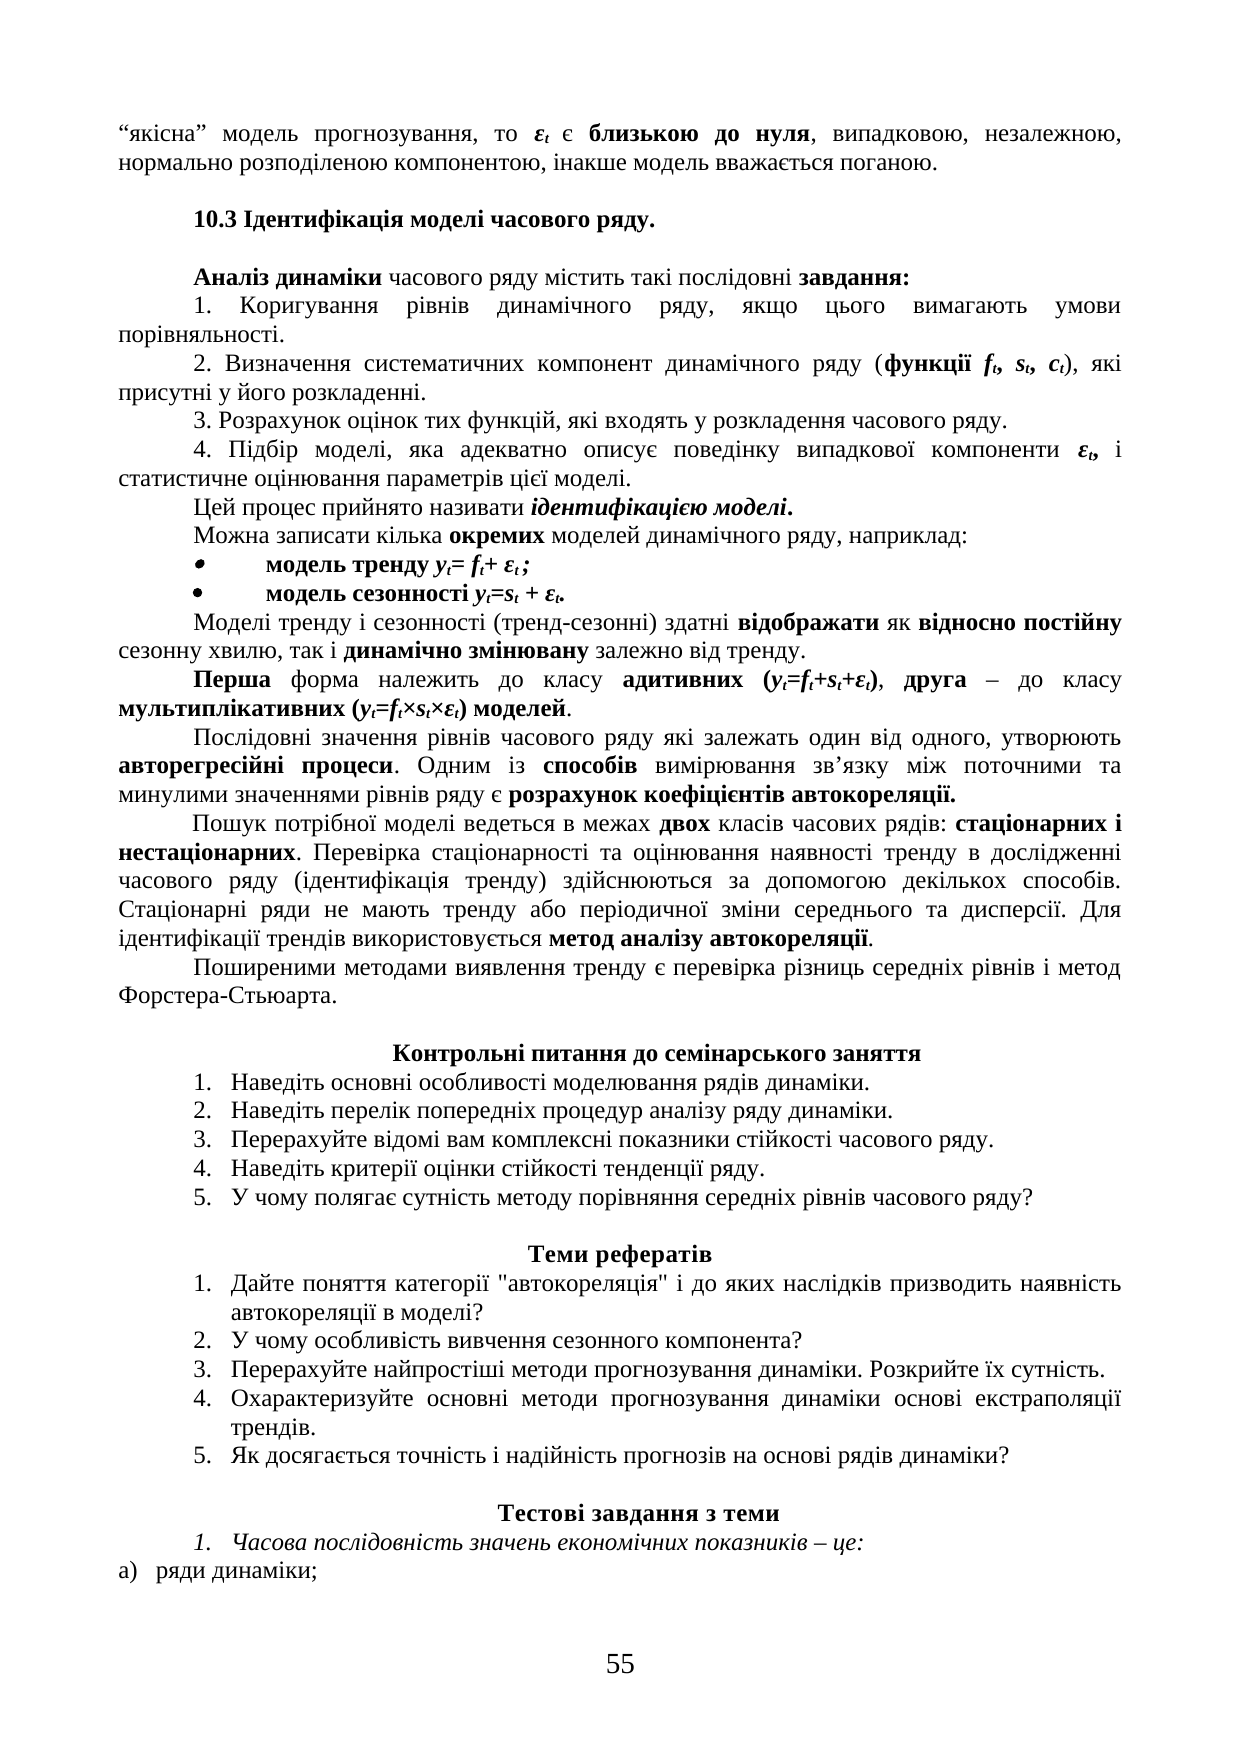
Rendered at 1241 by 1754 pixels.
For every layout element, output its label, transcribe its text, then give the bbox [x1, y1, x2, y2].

text Теми рефератів [118, 1239, 1122, 1268]
text 4. Підбір моделі, яка адекватно описує поведінку випадкової компоненти εt, і статистичне оцінювання параметрів цієї моделі. [118, 434, 1122, 492]
text 2. Визначення систематичних компонент динамічного ряду (функції ft, st, ct), які присутні у його розкладенні. [118, 348, 1122, 406]
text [118, 118, 1122, 176]
text Контрольні питання до семінарського заняття [118, 1038, 1122, 1067]
list Часова послідовність значень економічних показників – це: [193, 1527, 1122, 1556]
list модель тренду yt= ft+ εt ; [118, 549, 1122, 578]
text Послідовні значення рівнів часового ряду які залежать один від одного, утворюють авторегресійні процеси. Одним із способів вимірювання зв’язку між поточними та минулими значеннями рівнів ряду є розрахунок коефіцієнтів автокореляції. [118, 722, 1122, 808]
text Пошук потрібної моделі ведеться в межах двох класів часових рядів: стаціонарних і нестаціонарних. Перевірка стаціонарності та оцінювання наявності тренду в дослідженні часового ряду (ідентифікація тренду) здійснюються за допомогою декількох способів. Стаціонарні ряди не мають тренду або періодичної зміни середнього та дисперсії. Для ідентифікації трендів використовується метод аналізу автокореляції. [118, 808, 1122, 952]
text Перша форма належить до класу адитивних (yt=ft+st+εt), друга – до класу мультиплікативних (yt=ft×st×εt) моделей. [118, 664, 1122, 722]
list ряди динаміки; [118, 1556, 1122, 1584]
text Цей процес прийнято називати ідентифікацією моделі. [118, 492, 1122, 521]
list Охарактеризуйте основні методи прогнозування динаміки основі екстраполяції трендів. [193, 1383, 1122, 1441]
list У чому полягає сутність методу порівняння середніх рівнів часового ряду? [193, 1182, 1122, 1211]
list Дайте поняття категорії "автокореляція" і до яких наслідків призводить наявність автокореляції в моделі? [193, 1268, 1122, 1326]
list Перерахуйте відомі вам комплексні показники стійкості часового ряду. [193, 1124, 1122, 1153]
list Наведіть основні особливості моделювання рядів динаміки. [193, 1067, 1122, 1096]
text 10.3 Ідентифікація моделі часового ряду. [118, 204, 1122, 233]
text Тестові завдання з теми [156, 1498, 1122, 1527]
list Як досягається точність і надійність прогнозів на основі рядів динаміки? [193, 1441, 1122, 1469]
list У чому особливість вивчення сезонного компонента? [193, 1326, 1122, 1354]
text Можна записати кілька окремих моделей динамічного ряду, наприклад: [118, 521, 1122, 549]
list Наведіть критерії оцінки стійкості тенденції ряду. [193, 1153, 1122, 1182]
list модель сезонності yt=st + εt. [118, 578, 1122, 607]
list Наведіть перелік попередніх процедур аналізу ряду динаміки. [193, 1096, 1122, 1124]
text 3. Розрахунок оцінок тих функцій, які входять у розкладення часового ряду. [118, 406, 1122, 434]
text 1. Коригування рівнів динамічного ряду, якщо цього вимагають умови порівняльності. [118, 291, 1122, 348]
list Перерахуйте найпростіші методи прогнозування динаміки. Розкрийте їх сутність. [193, 1354, 1122, 1383]
text Моделі тренду і сезонності (тренд-сезонні) здатні відображати як відносно постійну сезонну хвилю, так і динамічно змінювану залежно від тренду. [118, 607, 1122, 664]
text Аналіз динаміки часового ряду містить такі послідовні завдання: [118, 262, 1122, 291]
text Поширеними методами виявлення тренду є перевірка різниць середніх рівнів і метод Форстера-Стьюарта. [118, 952, 1122, 1009]
